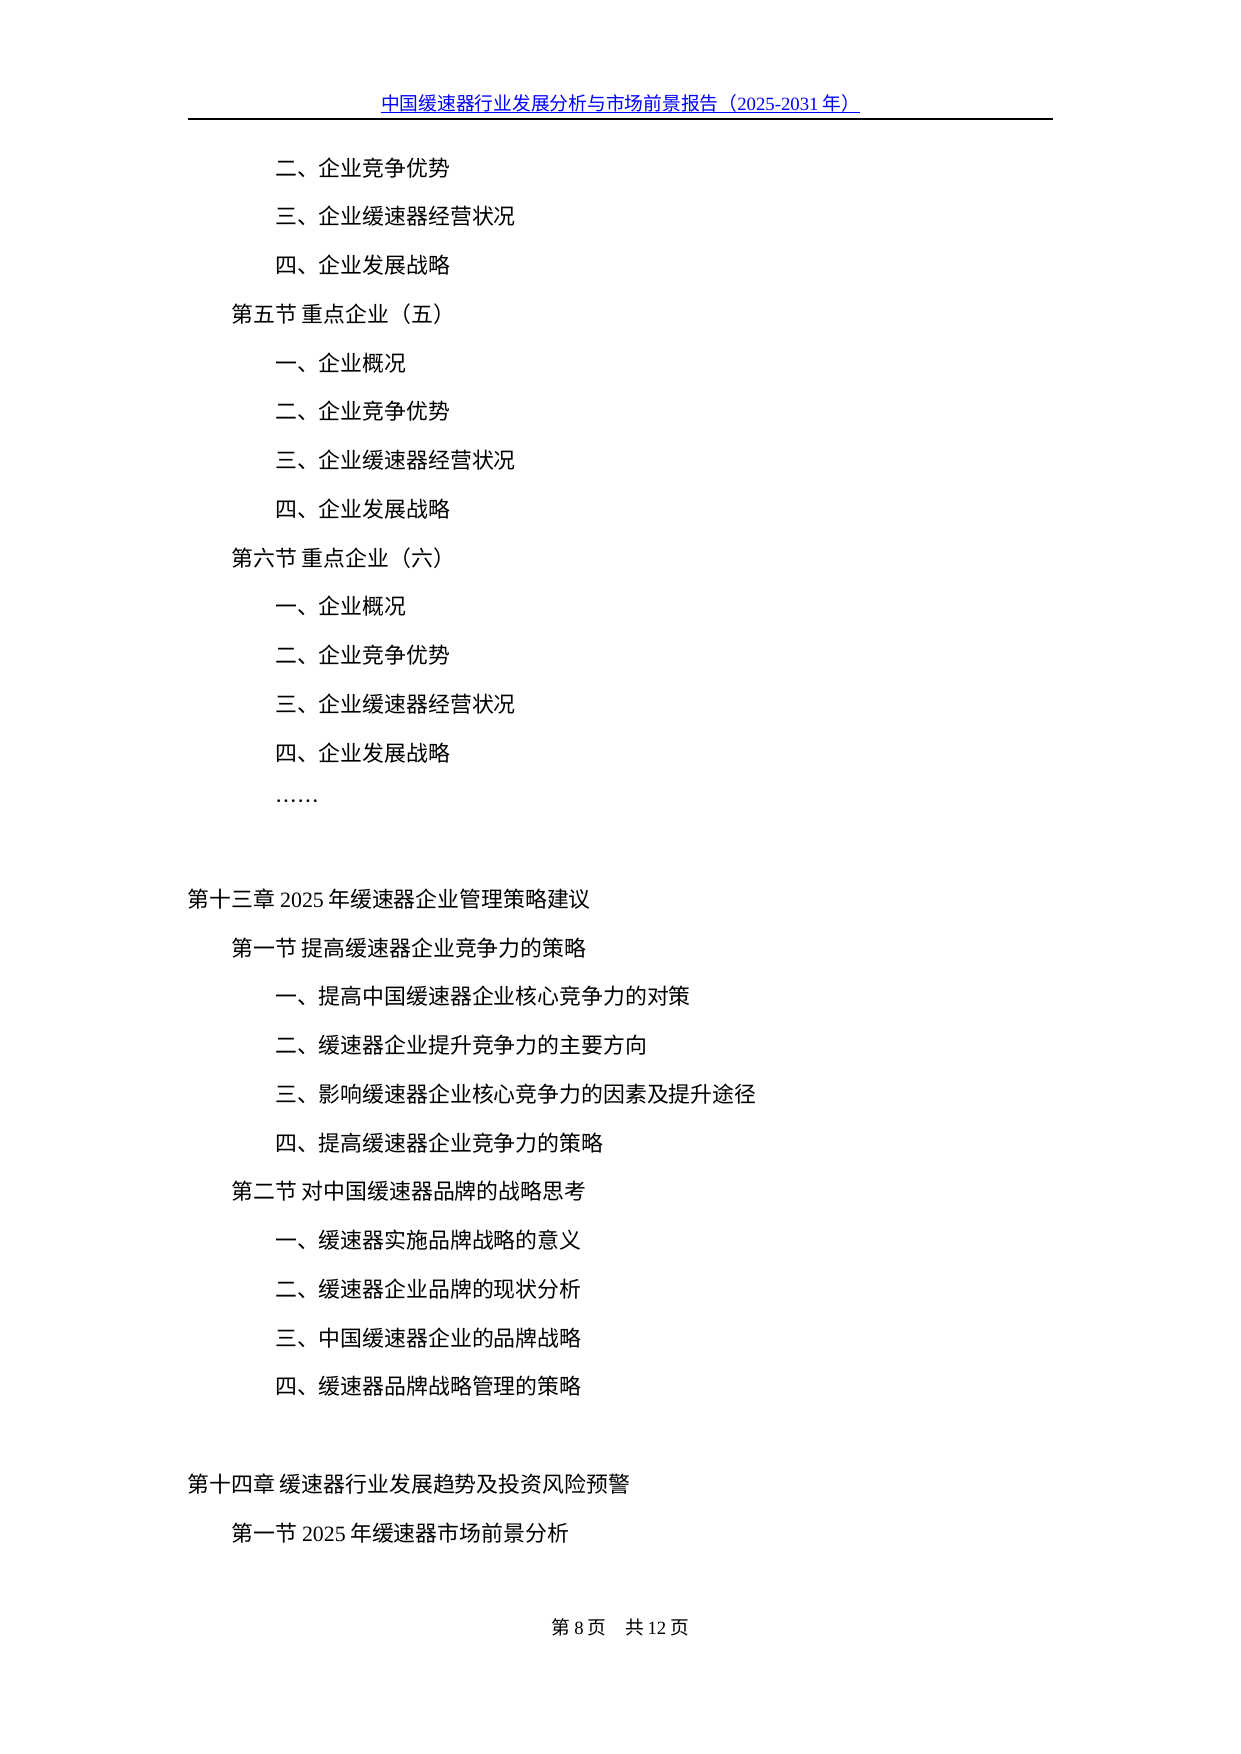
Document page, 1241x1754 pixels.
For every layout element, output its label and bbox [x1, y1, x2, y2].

text [187, 150, 1053, 1548]
